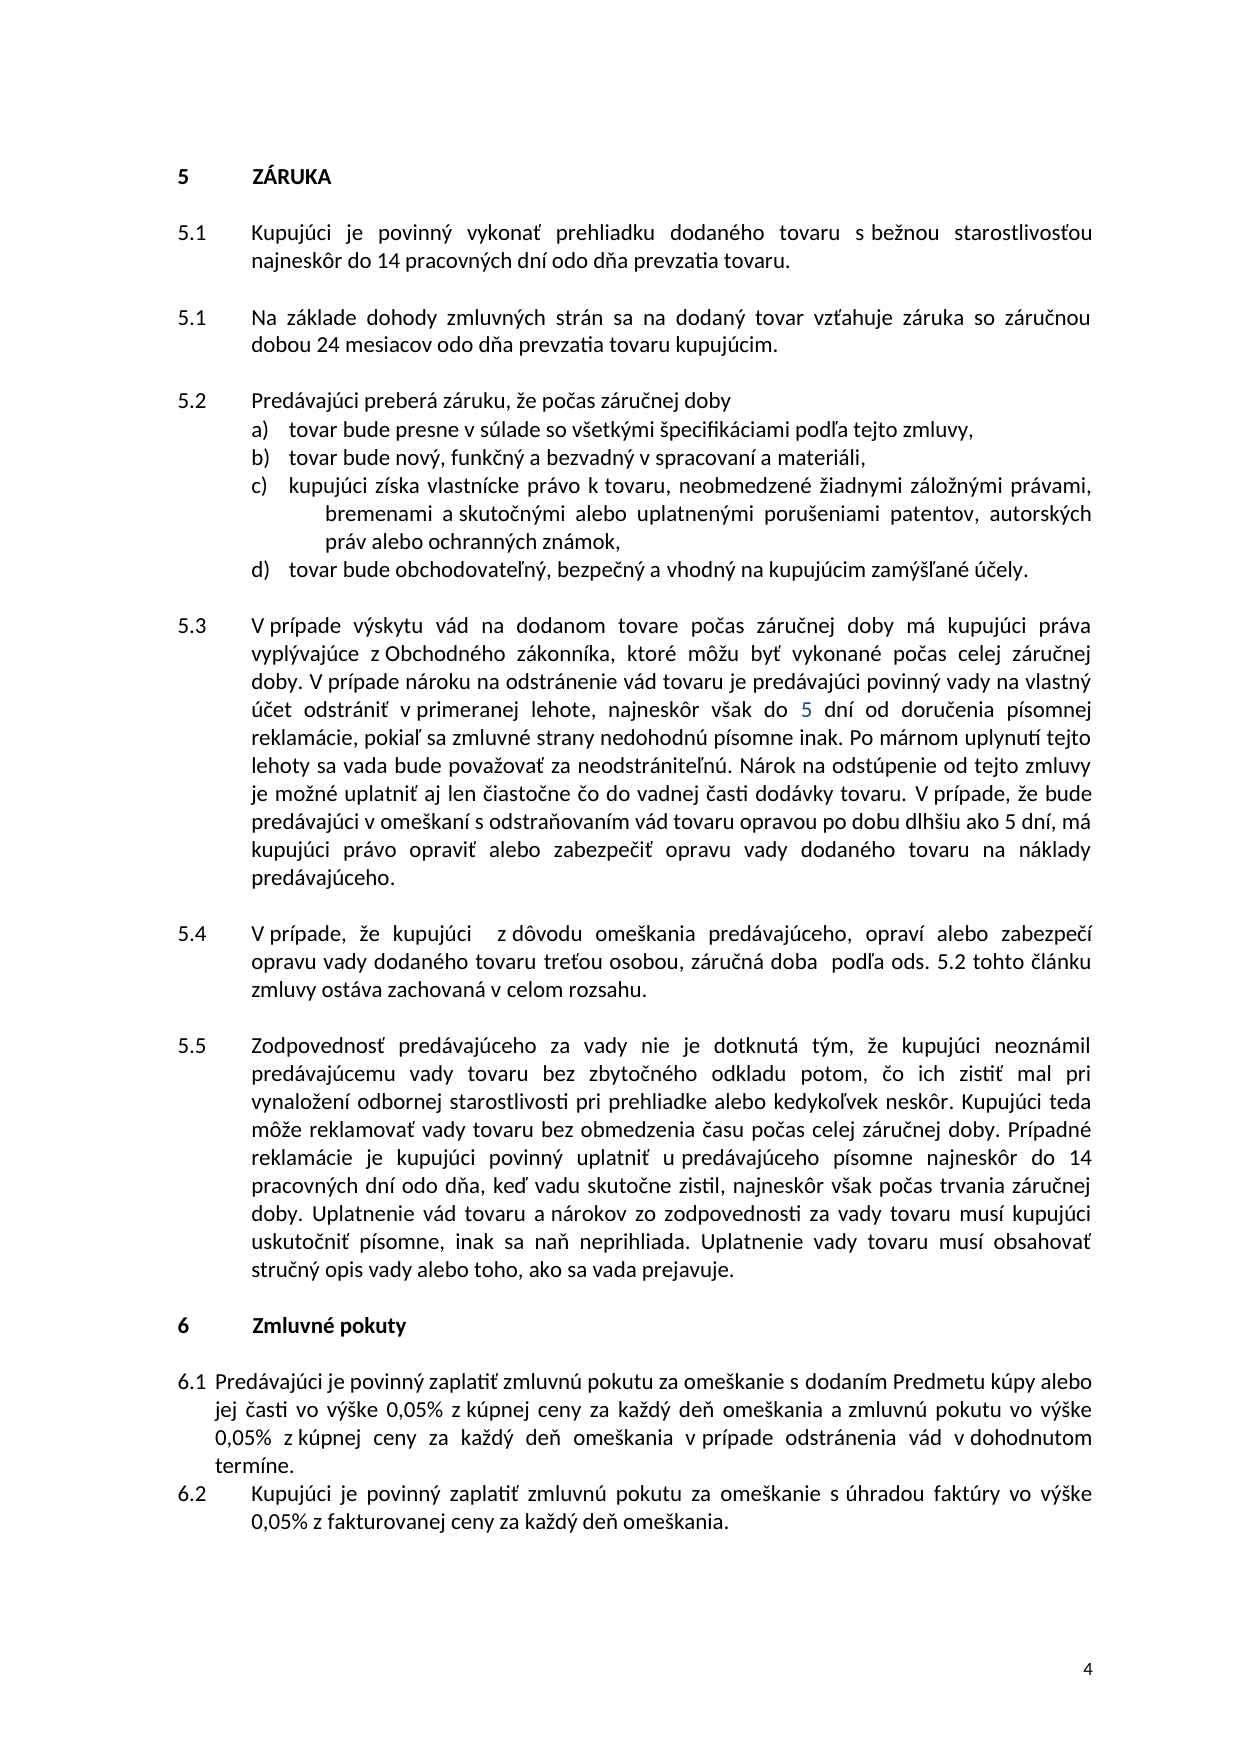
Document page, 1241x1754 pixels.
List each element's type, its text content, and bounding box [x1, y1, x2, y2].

list kupujúci získa vlastnícke právo k tovaru, neobmedzené žiadnymi záložnými právami, bremenami a skutočnými alebo uplatnenými porušeniami patentov, autorských práv alebo ochranných známok, [251, 471, 1092, 555]
list tovar bude obchodovateľný, bezpečný a vhodný na kupujúcim zamýšľané účely. [251, 555, 1092, 583]
list V prípade, že kupujúci z dôvodu omeškania predávajúceho, opraví alebo zabezpečí opravu vady dodaného tovaru treťou osobou, záručná doba podľa ods. 5.2 tohto článku zmluvy ostáva zachovaná v celom rozsahu. [177, 919, 1092, 1003]
list Kupujúci je povinný zaplatiť zmluvnú pokutu za omeškanie s úhradou faktúry vo výške 0,05% z fakturovanej ceny za každý deň omeškania. [177, 1479, 1092, 1536]
list Na základe dohody zmluvných strán sa na dodaný tovar vzťahuje záruka so záručnou dobou 24 mesiacov odo dňa prevzatia tovaru kupujúcim. [177, 303, 1092, 359]
list tovar bude presne v súlade so všetkými špecifikáciami podľa tejto zmluvy, [251, 415, 1092, 443]
list V prípade výskytu vád na dodanom tovare počas záručnej doby má kupujúci práva vyplývajúce z Obchodného zákonníka, ktoré môžu byť vykonané počas celej záručnej doby. V prípade nároku na odstránenie vád tovaru je predávajúci povinný vady na vlastný účet odstrániť v primeranej lehote, najneskôr však do 5 dní od doručenia písomnej reklamácie, pokiaľ sa zmluvné strany nedohodnú písomne inak. Po márnom uplynutí tejto lehoty sa vada bude považovať za neodstrániteľnú. Nárok na odstúpenie od tejto zmluvy je možné uplatniť aj len čiastočne čo do vadnej časti dodávky tovaru. V prípade, že bude predávajúci v omeškaní s odstraňovaním vád tovaru opravou po dobu dlhšiu ako 5 dní, má kupujúci právo opraviť alebo zabezpečiť opravu vady dodaného tovaru na náklady predávajúceho. [177, 611, 1092, 891]
list tovar bude nový, funkčný a bezvadný v spracovaní a materiáli, [251, 443, 1092, 471]
list Zmluvné pokuty [177, 1311, 1092, 1339]
list Predávajúci preberá záruku, že počas záručnej doby [177, 387, 1092, 415]
list Zodpovednosť predávajúceho za vady nie je dotknutá tým, že kupujúci neoznámil predávajúcemu vady tovaru bez zbytočného odkladu potom, čo ich zistiť mal pri vynaložení odbornej starostlivosti pri prehliadke alebo kedykoľvek neskôr. Kupujúci teda môže reklamovať vady tovaru bez obmedzenia času počas celej záručnej doby. Prípadné reklamácie je kupujúci povinný uplatniť u predávajúceho písomne najneskôr do 14 pracovných dní odo dňa, keď vadu skutočne zistil, najneskôr však počas trvania záručnej doby. Uplatnenie vád tovaru a nárokov zo zodpovednosti za vady tovaru musí kupujúci uskutočniť písomne, inak sa naň neprihliada. Uplatnenie vady tovaru musí obsahovať stručný opis vady alebo toho, ako sa vada prejavuje. [177, 1031, 1092, 1283]
list Predávajúci je povinný zaplatiť zmluvnú pokutu za omeškanie s dodaním Predmetu kúpy alebo jej časti vo výške 0,05% z kúpnej ceny za každý deň omeškania a zmluvnú pokutu vo výške 0,05% z kúpnej ceny za každý deň omeškania v prípade odstránenia vád v dohodnutom termíne. [177, 1367, 1092, 1479]
list Kupujúci je povinný vykonať prehliadku dodaného tovaru s bežnou starostlivosťou najneskôr do 14 pracovných dní odo dňa prevzatia tovaru. [177, 218, 1092, 274]
list ZÁRUKA [177, 162, 1092, 191]
